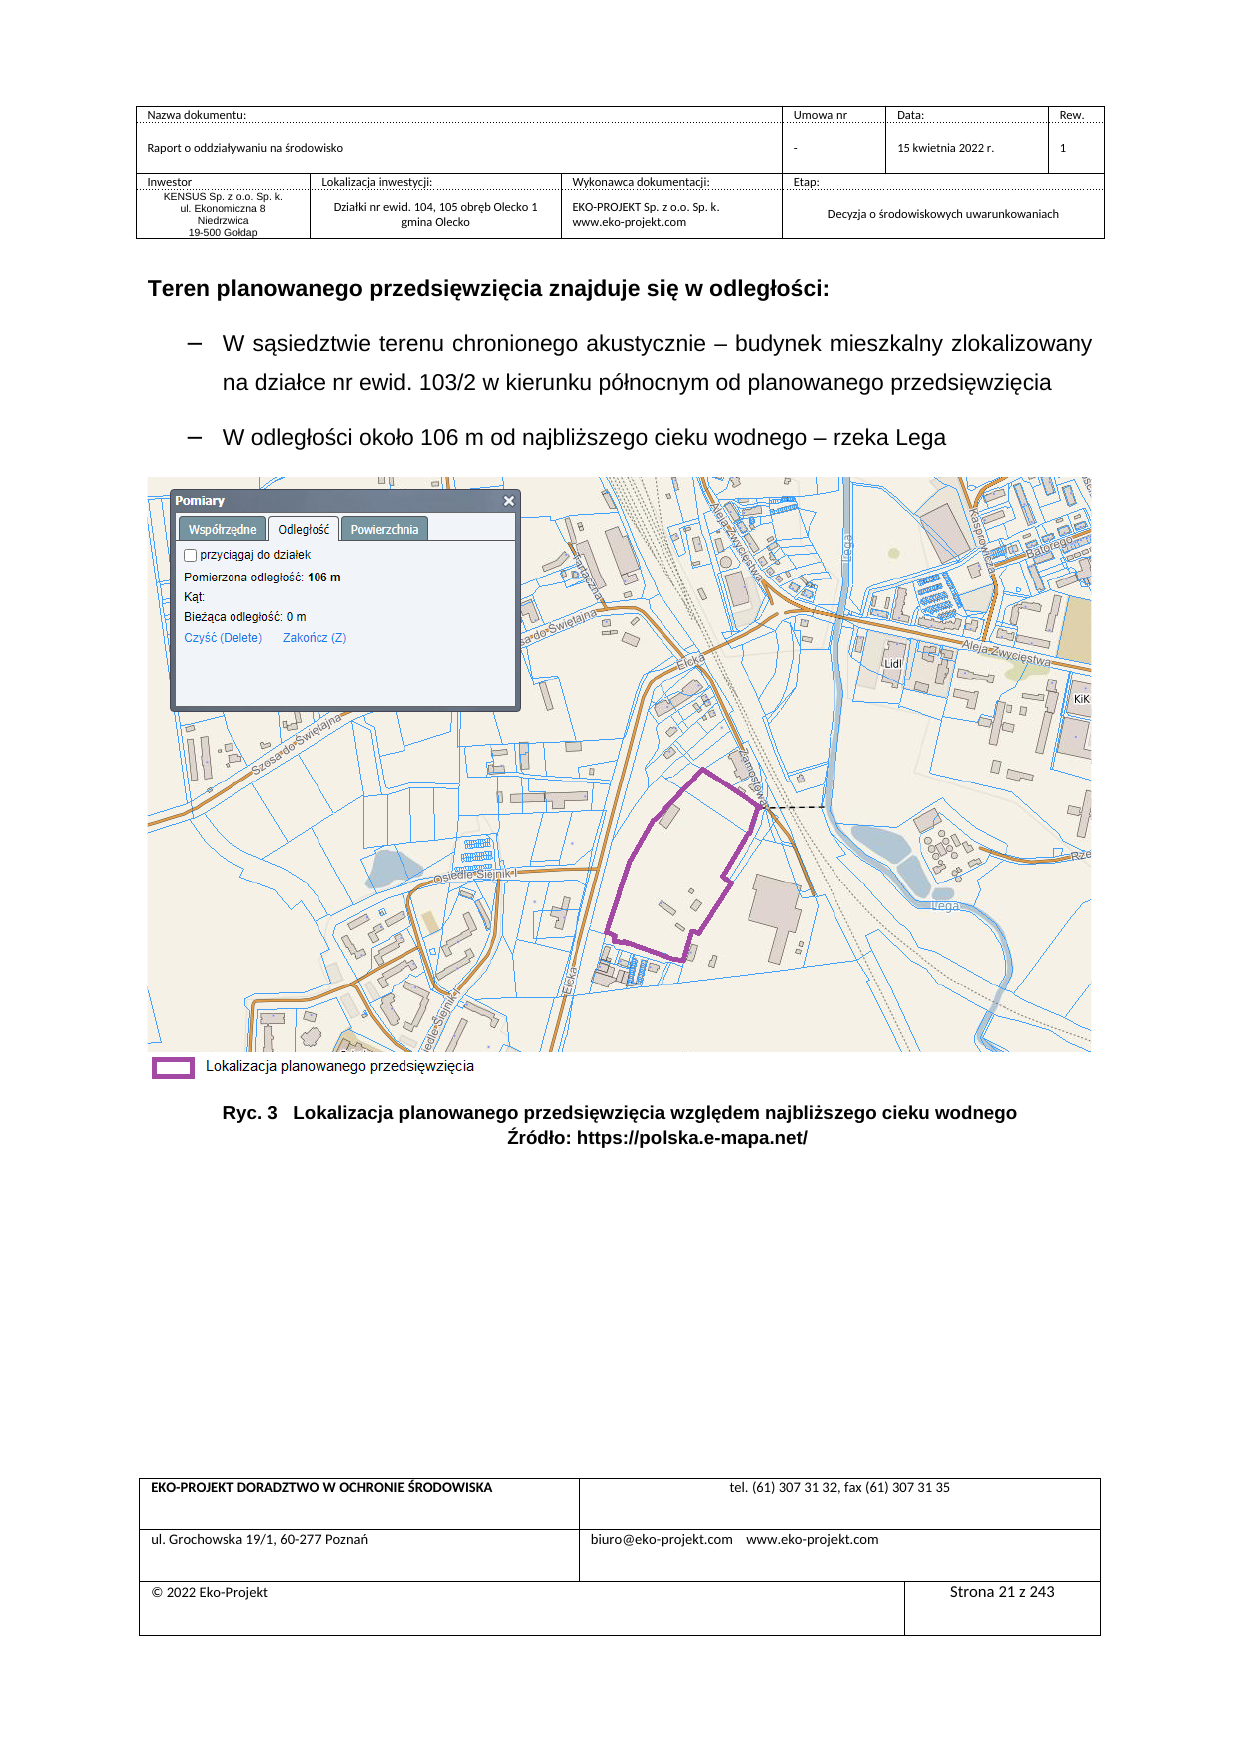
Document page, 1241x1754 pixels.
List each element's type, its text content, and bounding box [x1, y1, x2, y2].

text Ryc. 3 Lokalizacja planowanego przedsięwzięcia względem najbliższego cieku wodnego [148, 1102, 1093, 1123]
list Źródło: https://polska.e-mapa.net/ [223, 1127, 1093, 1148]
text Teren planowanego przedsięwzięcia znajduje się w odległości: [148, 275, 1093, 301]
list W sąsiedztwie terenu chronionego akustycznie – budynek mieszkalny zlokalizowany na działce nr ewid. 103/2 w kierunku północnym od planowanego przedsięwzięcia [185, 318, 1093, 395]
list W odległości około 106 m od najbliższego cieku wodnego – rzeka Lega [185, 411, 1093, 458]
picture [147, 477, 1092, 1086]
